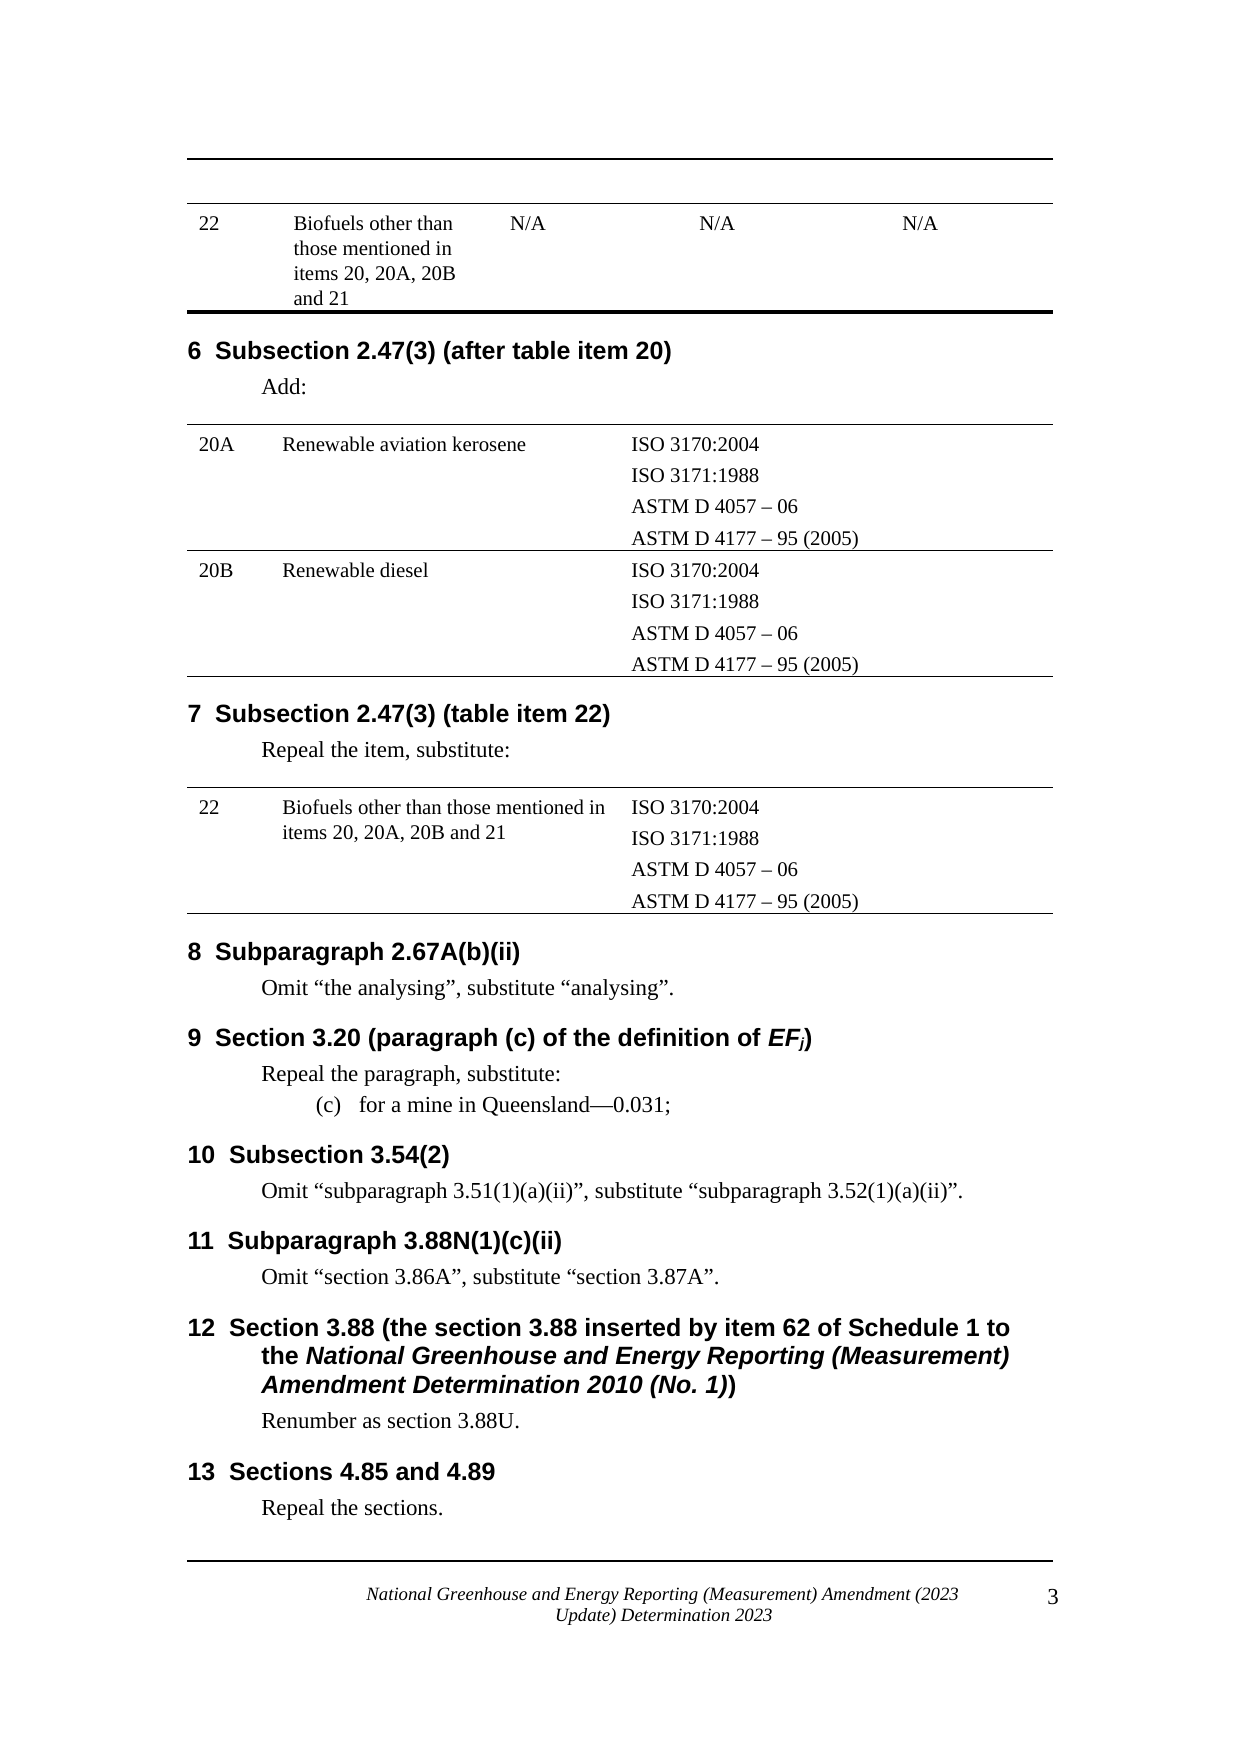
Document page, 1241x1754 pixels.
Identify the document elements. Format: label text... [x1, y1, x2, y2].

text 9 Section 3.20 (paragraph (c) of the definition of EFj) [187, 1023, 1053, 1052]
table_header Renewable aviation kerosene [271, 425, 620, 550]
table_cell 20B [187, 551, 271, 676]
text 6 Subsection 2.47(3) (after table item 20) [187, 336, 1053, 365]
text Repeal the paragraph, substitute: [261, 1060, 1053, 1086]
text 8 Subparagraph 2.67A(b)(ii) [187, 937, 1053, 965]
text Repeal the sections. [261, 1493, 1053, 1520]
text Omit “subparagraph 3.51(1)(a)(ii)”, substitute “subparagraph 3.52(1)(a)(ii)”. [261, 1177, 1053, 1203]
table_header N/A [499, 204, 688, 310]
text 13 Sections 4.85 and 4.89 [187, 1456, 1053, 1485]
table_header Biofuels other than those mentioned in items 20, 20A, 20B and 21 [271, 788, 620, 913]
table_header N/A [891, 204, 1053, 310]
text Omit “the analysing”, substitute “analysing”. [261, 974, 1053, 1000]
text 10 Subsection 3.54(2) [187, 1140, 1053, 1169]
text Renumber as section 3.88U. [261, 1407, 1053, 1433]
text (c) for a mine in Queensland—0.031; [187, 1091, 1053, 1117]
table_header ISO 3170:2004 ISO 3171:1988 ASTM D 4057 – 06 ASTM D 4177 – 95 (2005) [620, 788, 1053, 913]
text 7 Subsection 2.47(3) (table item 22) [187, 699, 1053, 728]
table_header N/A [688, 204, 891, 310]
text 11 Subparagraph 3.88N(1)(c)(ii) [187, 1226, 1053, 1255]
table_header 20A [187, 425, 271, 550]
table_header 22 [187, 788, 271, 913]
table_header Biofuels other than those mentioned in items 20, 20A, 20B and 21 [282, 204, 498, 310]
table_header ISO 3170:2004 ISO 3171:1988 ASTM D 4057 – 06 ASTM D 4177 – 95 (2005) [620, 425, 1053, 550]
text 12 Section 3.88 (the section 3.88 inserted by item 62 of Schedule 1 to the National Greenhouse and Energy Reporting (Measurement) Amendment Determination 2010 (No. 1)) [187, 1313, 1053, 1399]
table_header 22 [187, 204, 282, 310]
text Repeal the item, substitute: [261, 736, 1053, 763]
text Add: [261, 373, 1053, 400]
table_cell Renewable diesel [271, 551, 620, 676]
table_cell ISO 3170:2004 ISO 3171:1988 ASTM D 4057 – 06 ASTM D 4177 – 95 (2005) [620, 551, 1053, 676]
text Omit “section 3.86A”, substitute “section 3.87A”. [261, 1263, 1053, 1290]
